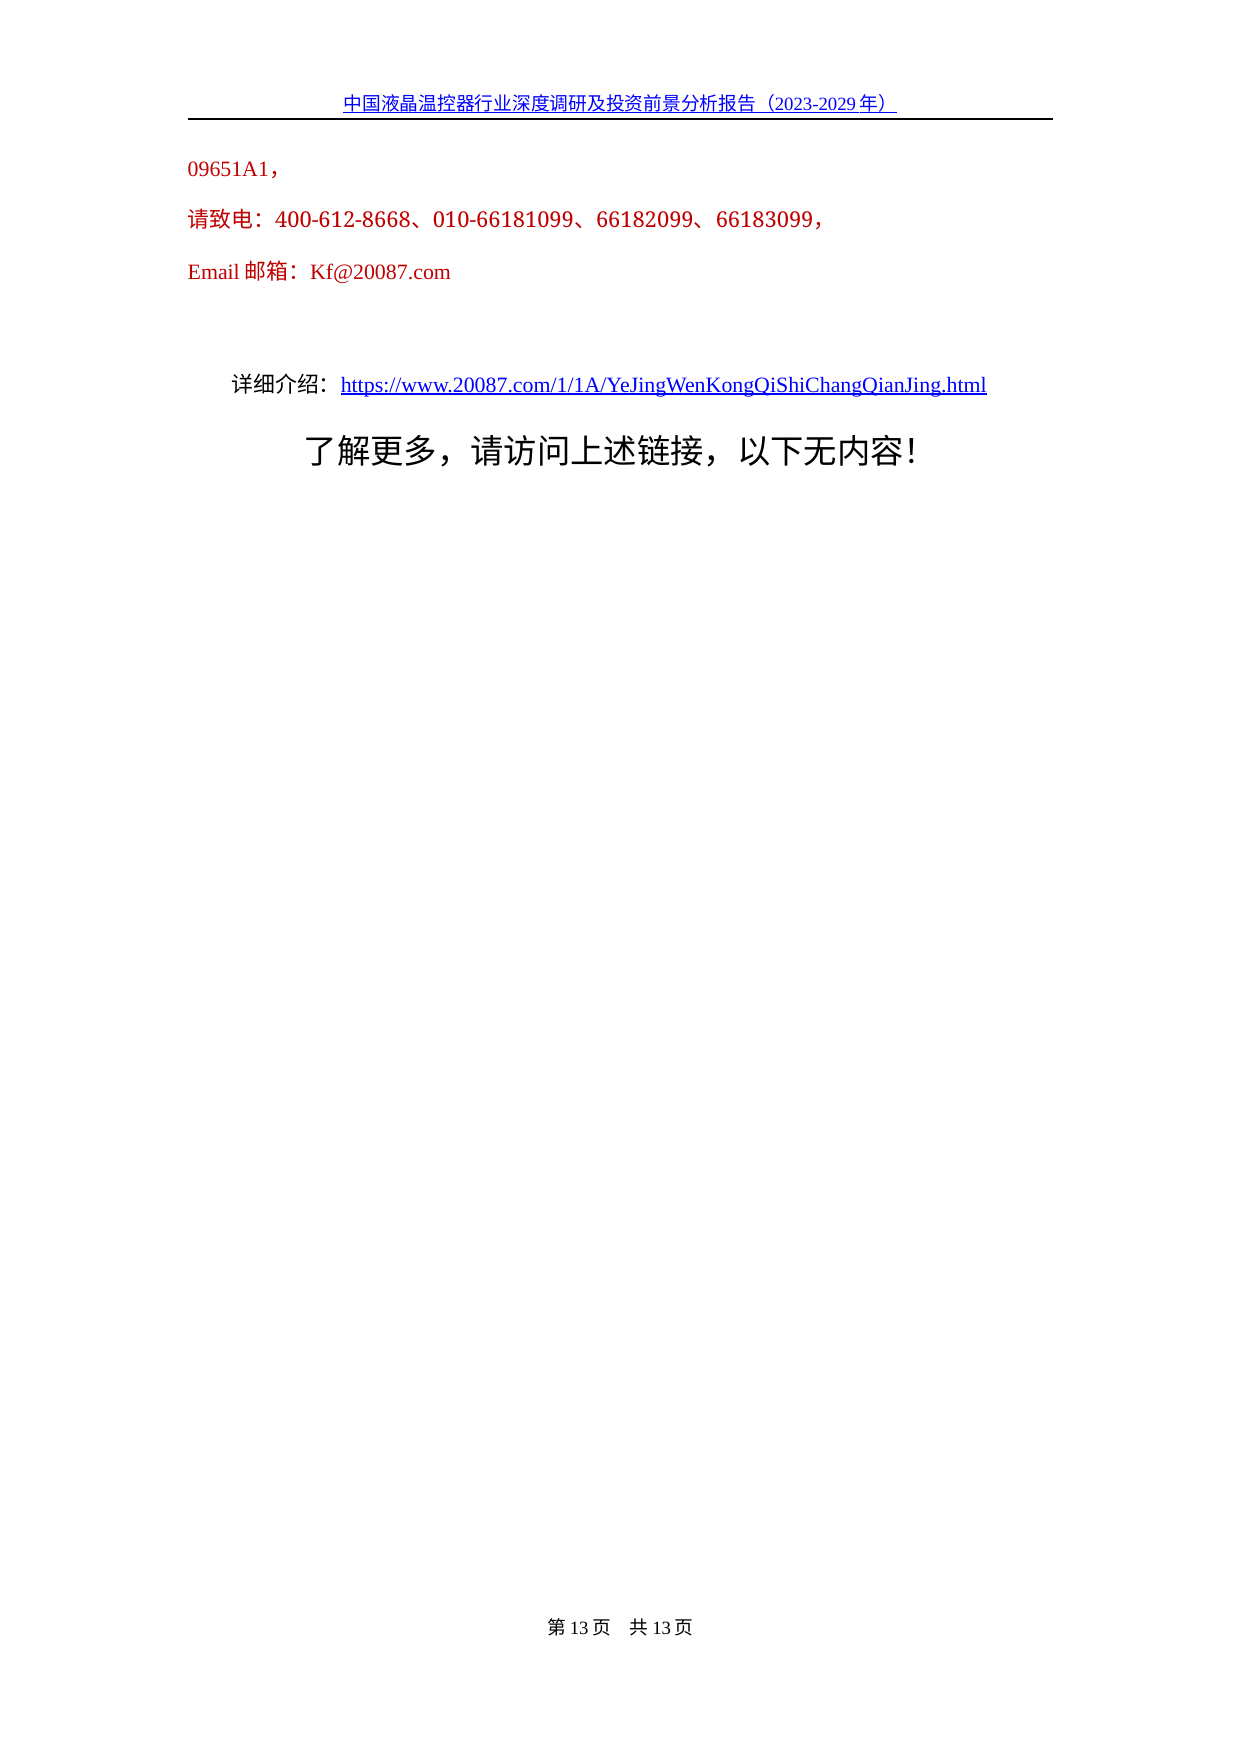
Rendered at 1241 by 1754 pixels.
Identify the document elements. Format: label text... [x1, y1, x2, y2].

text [187, 150, 1053, 183]
text Email邮箱：Kf@20087.com [187, 253, 1053, 286]
title 了解更多，请访问上述链接，以下无内容！ [187, 416, 1053, 481]
text 详细介绍：https://www.20087.com/1/1A/YeJingWenKongQiShiChangQianJing.html [187, 366, 1053, 399]
text 请致电：400-612-8668、010-66181099、66182099、66183099， [187, 202, 1053, 234]
